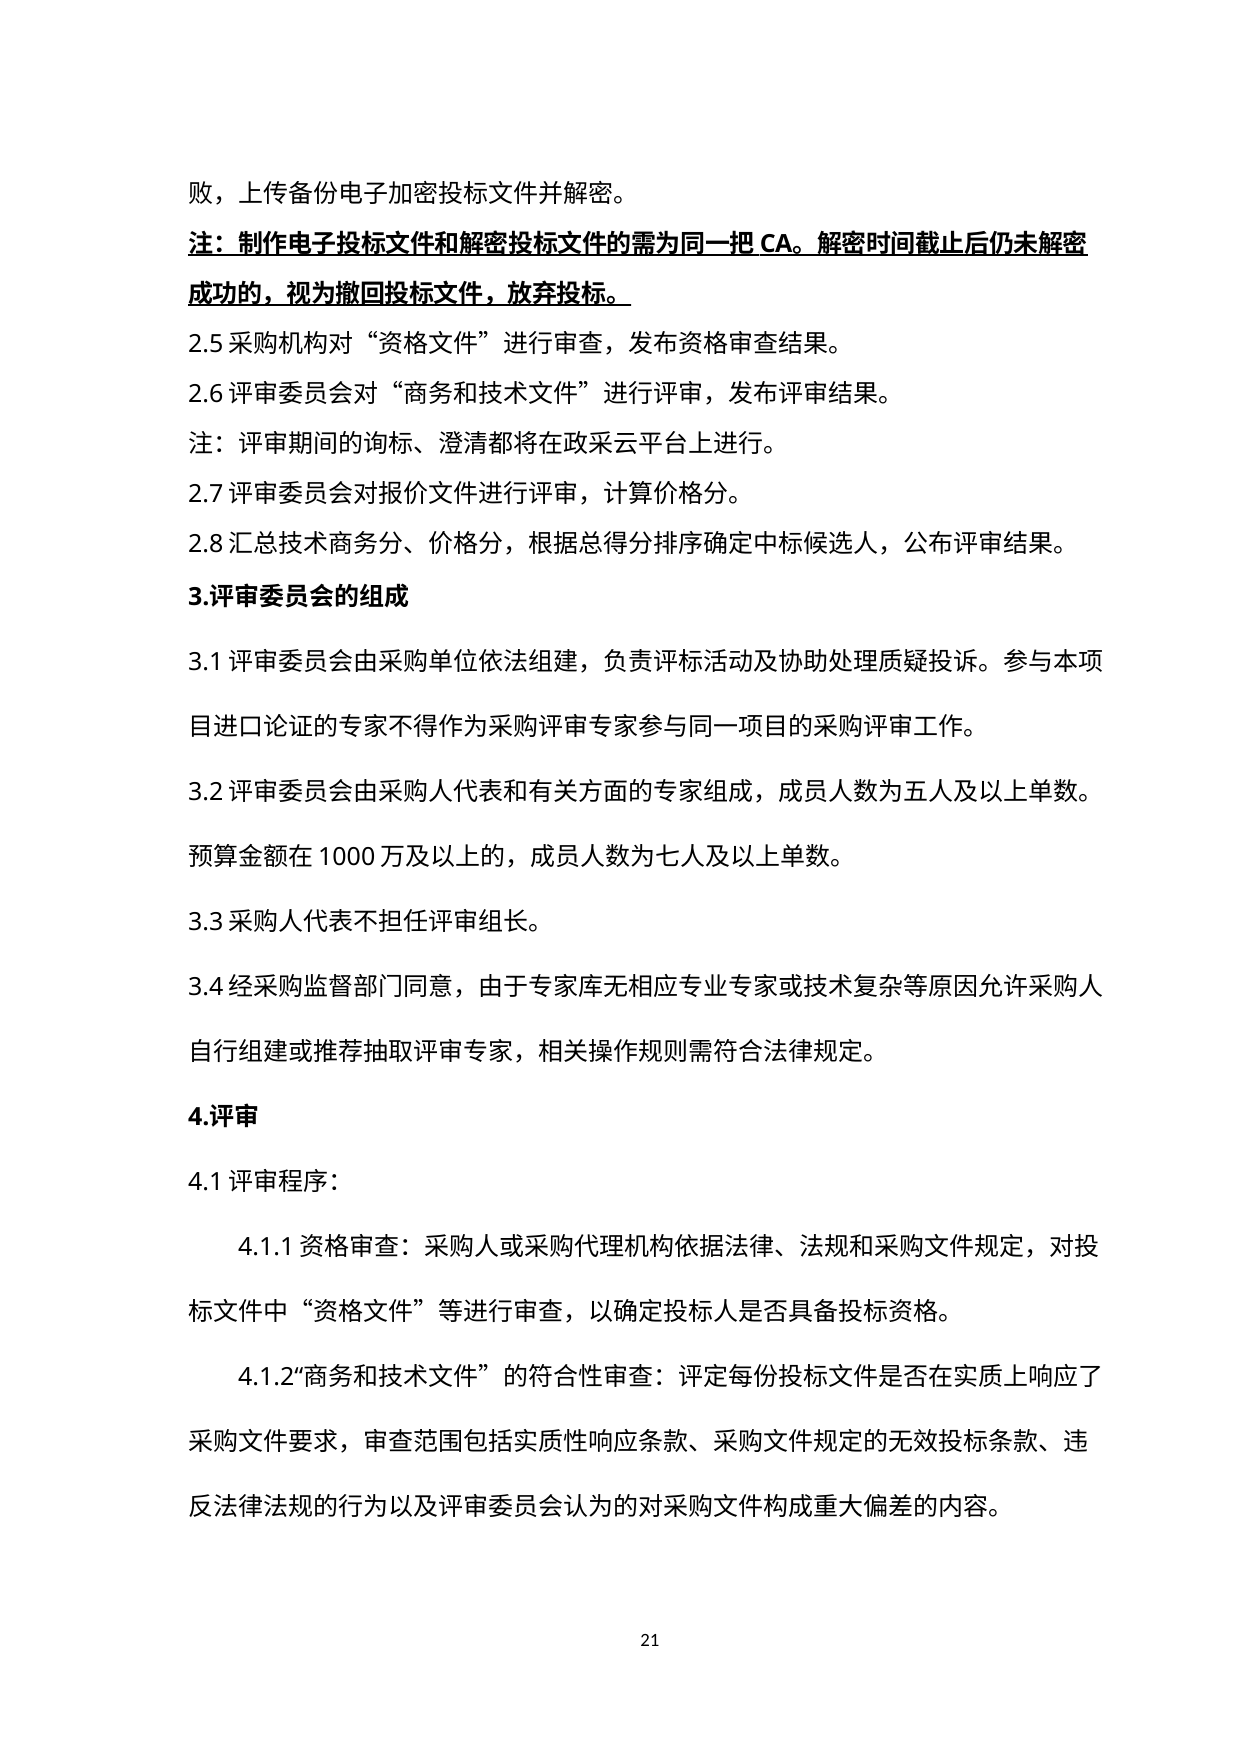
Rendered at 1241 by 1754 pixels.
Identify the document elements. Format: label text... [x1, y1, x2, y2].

text 3.3采购人代表不担任评审组长。 [188, 887, 1111, 952]
text 2.8汇总技术商务分、价格分，根据总得分排序确定中标候选人，公布评审结果。 [188, 512, 1111, 562]
text 2.6评审委员会对“商务和技术文件”进行评审，发布评审结果。 [188, 362, 1111, 412]
text 4.1.1资格审查：采购人或采购代理机构依据法律、法规和采购文件规定，对投标文件中“资格文件”等进行审查，以确定投标人是否具备投标资格。 [188, 1212, 1111, 1342]
text 注：评审期间的询标、澄清都将在政采云平台上进行。 [188, 412, 1111, 462]
text 3.评审委员会的组成 [188, 562, 1111, 627]
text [188, 162, 1111, 212]
text 4.1评审程序： [188, 1147, 1111, 1212]
text 4.评审 [188, 1082, 1111, 1147]
text 4.1.2“商务和技术文件”的符合性审查：评定每份投标文件是否在实质上响应了采购文件要求，审查范围包括实质性响应条款、采购文件规定的无效投标条款、违反法律法规的行为以及评审委员会认为的对采购文件构成重大偏差的内容。 [188, 1342, 1111, 1537]
text 3.4经采购监督部门同意，由于专家库无相应专业专家或技术复杂等原因允许采购人自行组建或推荐抽取评审专家，相关操作规则需符合法律规定。 [188, 952, 1111, 1082]
text 2.7评审委员会对报价文件进行评审，计算价格分。 [188, 462, 1111, 512]
text 3.2评审委员会由采购人代表和有关方面的专家组成，成员人数为五人及以上单数。预算金额在1000万及以上的，成员人数为七人及以上单数。 [188, 757, 1111, 887]
text 注：制作电子投标文件和解密投标文件的需为同一把CA。解密时间截止后仍未解密成功的，视为撤回投标文件，放弃投标。 [188, 212, 1111, 312]
text 3.1评审委员会由采购单位依法组建，负责评标活动及协助处理质疑投诉。参与本项目进口论证的专家不得作为采购评审专家参与同一项目的采购评审工作。 [188, 627, 1111, 757]
text 2.5采购机构对“资格文件”进行审查，发布资格审查结果。 [188, 312, 1111, 362]
